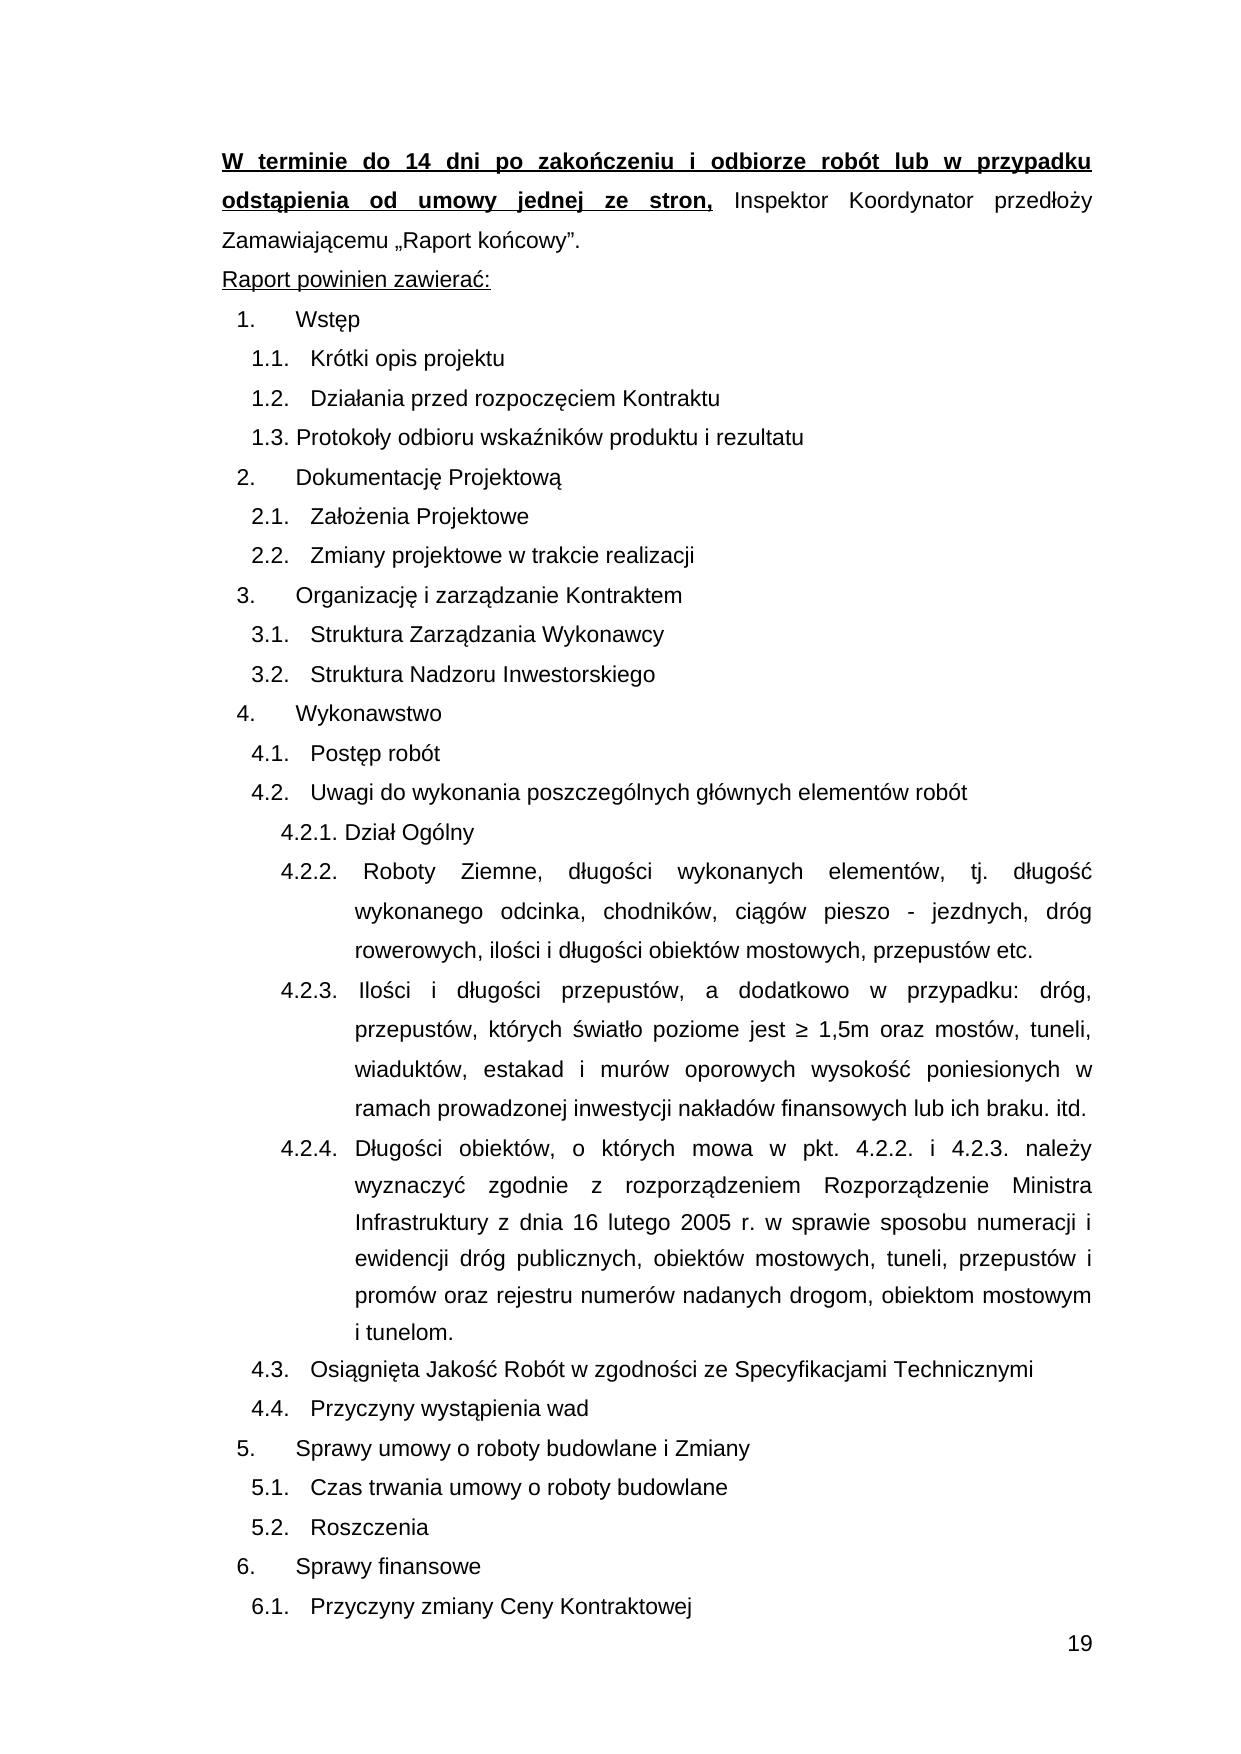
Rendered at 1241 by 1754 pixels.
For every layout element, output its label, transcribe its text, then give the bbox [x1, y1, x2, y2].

text 4.1. Postęp robót [251, 740, 1092, 766]
text 4.2.2. Roboty Ziemne, długości wykonanych elementów, tj. długość wykonanego odcinka, chodników, ciągów pieszo - jezdnych, dróg rowerowych, ilości i długości obiektów mostowych, przepustów etc. [281, 858, 1092, 964]
text 4.2.3. Ilości i długości przepustów, a dodatkowo w przypadku: dróg, przepustów, których światło poziome jest ≥ 1,5m oraz mostów, tuneli, wiaduktów, estakad i murów oporowych wysokość poniesionych w ramach prowadzonej inwestycji nakładów finansowych lub ich braku. itd. [281, 977, 1092, 1122]
text W terminie do 14 dni po zakończeniu i odbiorze robót lub w przypadku odstąpienia od umowy jednej ze stron, Inspektor Koordynator przedłoży Zamawiającemu „Raport końcowy”. [222, 148, 1092, 170]
text 1.2. Działania przed rozpoczęciem Kontraktu [251, 384, 1092, 411]
text 4.2. Uwagi do wykonania poszczególnych głównych elementów robót [251, 779, 1092, 806]
list Wstęp [236, 306, 1092, 332]
list Dokumentację Projektową [236, 463, 1092, 490]
text 4.2.4. Długości obiektów, o których mowa w pkt. 4.2.2. i 4.2.3. należy wyznaczyć zgodnie z rozporządzeniem Rozporządzenie Ministra Infrastruktury z dnia 16 lutego 2005 r. w sprawie sposobu numeracji i ewidencji dróg publicznych, obiektów mostowych, tuneli, przepustów i promów oraz rejestru numerów nadanych drogom, obiektom mostowym i tunelom. [281, 1135, 1092, 1345]
list Sprawy finansowe [236, 1553, 1092, 1580]
text 1.3. Protokoły odbioru wskaźników produktu i rezultatu [251, 424, 1092, 450]
text 5.1. Czas trwania umowy o roboty budowlane [251, 1474, 1092, 1501]
text 3.1. Struktura Zarządzania Wykonawcy [251, 621, 1092, 648]
text 4.4. Przyczyny wystąpienia wad [251, 1395, 1092, 1422]
text 6.1. Przyczyny zmiany Ceny Kontraktowej [251, 1593, 1092, 1619]
text 1.1. Krótki opis projektu [251, 345, 1092, 371]
text 3.2. Struktura Nadzoru Inwestorskiego [251, 661, 1092, 687]
text W terminie do 14 dni po zakończeniu i odbiorze robót lub w przypadku odstąpienia od umowy jednej ze stron, Inspektor Koordynator przedłoży Zamawiającemu „Raport końcowy”. [222, 172, 1092, 253]
text Raport powinien zawierać: [222, 266, 1092, 292]
text 4.2.1. Dział Ogólny [281, 819, 1092, 845]
list Organizację i zarządzanie Kontraktem [236, 582, 1092, 608]
text 2.1. Założenia Projektowe [251, 503, 1092, 529]
list Sprawy umowy o roboty budowlane i Zmiany [236, 1435, 1092, 1461]
text 4.3. Osiągnięta Jakość Robót w zgodności ze Specyfikacjami Technicznymi [251, 1356, 1092, 1382]
list Wykonawstwo [236, 700, 1092, 727]
text 2.2. Zmiany projektowe w trakcie realizacji [251, 542, 1092, 569]
text 5.2. Roszczenia [251, 1514, 1092, 1540]
